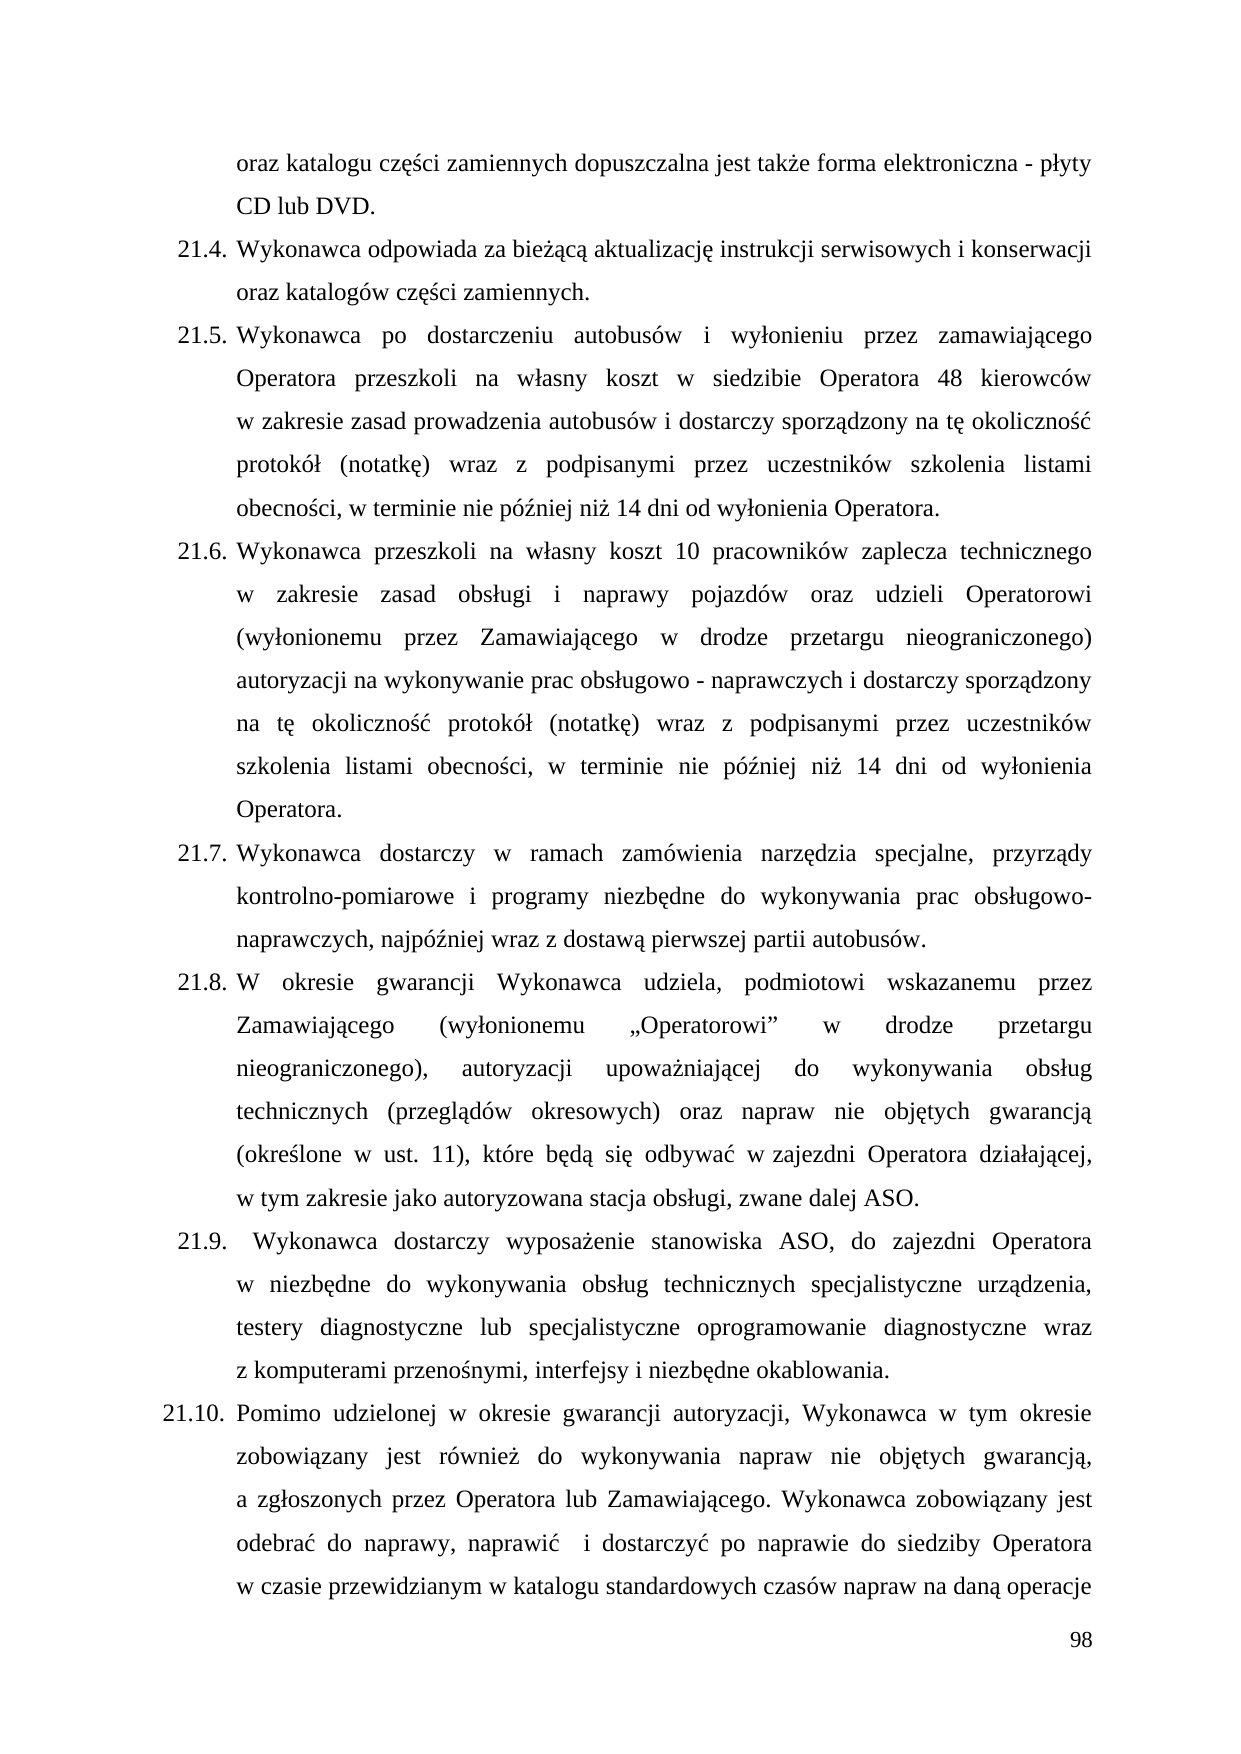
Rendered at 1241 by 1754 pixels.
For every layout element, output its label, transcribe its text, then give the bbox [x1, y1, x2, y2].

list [177, 148, 1093, 219]
list Wykonawca dostarczy w ramach zamówienia narzędzia specjalne, przyrządy kontrolno-pomiarowe i programy niezbędne do wykonywania prac obsługowo-naprawczych, najpóźniej wraz z dostawą pierwszej partii autobusów. [177, 838, 1093, 953]
list W okresie gwarancji Wykonawca udziela, podmiotowi wskazanemu przez Zamawiającego (wyłonionemu „Operatorowi” w drodze przetargu nieograniczonego), autoryzacji upoważniającej do wykonywania obsług technicznych (przeglądów okresowych) oraz napraw nie objętych gwarancją (określone w ust. 11), które będą się odbywać w zajezdni Operatora działającej, w tym zakresie jako autoryzowana stacja obsługi, zwane dalej ASO. [177, 967, 1093, 1211]
list Wykonawca przeszkoli na własny koszt 10 pracowników zaplecza technicznego w zakresie zasad obsługi i naprawy pojazdów oraz udzieli Operatorowi (wyłonionemu przez Zamawiającego w drodze przetargu nieograniczonego) autoryzacji na wykonywanie prac obsługowo - naprawczych i dostarczy sporządzony na tę okoliczność protokół (notatkę) wraz z podpisanymi przez uczestników szkolenia listami obecności, w terminie nie później niż 14 dni od wyłonienia Operatora. [177, 536, 1093, 823]
list Wykonawca odpowiada za bieżącą aktualizację instrukcji serwisowych i konserwacji oraz katalogów części zamiennych. [177, 234, 1093, 306]
list Wykonawca po dostarczeniu autobusów i wyłonieniu przez zamawiającego Operatora przeszkoli na własny koszt w siedzibie Operatora 48 kierowców w zakresie zasad prowadzenia autobusów i dostarczy sporządzony na tę okoliczność protokół (notatkę) wraz z podpisanymi przez uczestników szkolenia listami obecności, w terminie nie później niż 14 dni od wyłonienia Operatora. [177, 320, 1093, 521]
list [162, 1398, 1093, 1599]
list Wykonawca dostarczy wyposażenie stanowiska ASO, do zajezdni Operatora w niezbędne do wykonywania obsług technicznych specjalistyczne urządzenia, testery diagnostyczne lub specjalistyczne oprogramowanie diagnostyczne wraz z komputerami przenośnymi, interfejsy i niezbędne okablowania. [177, 1226, 1093, 1384]
